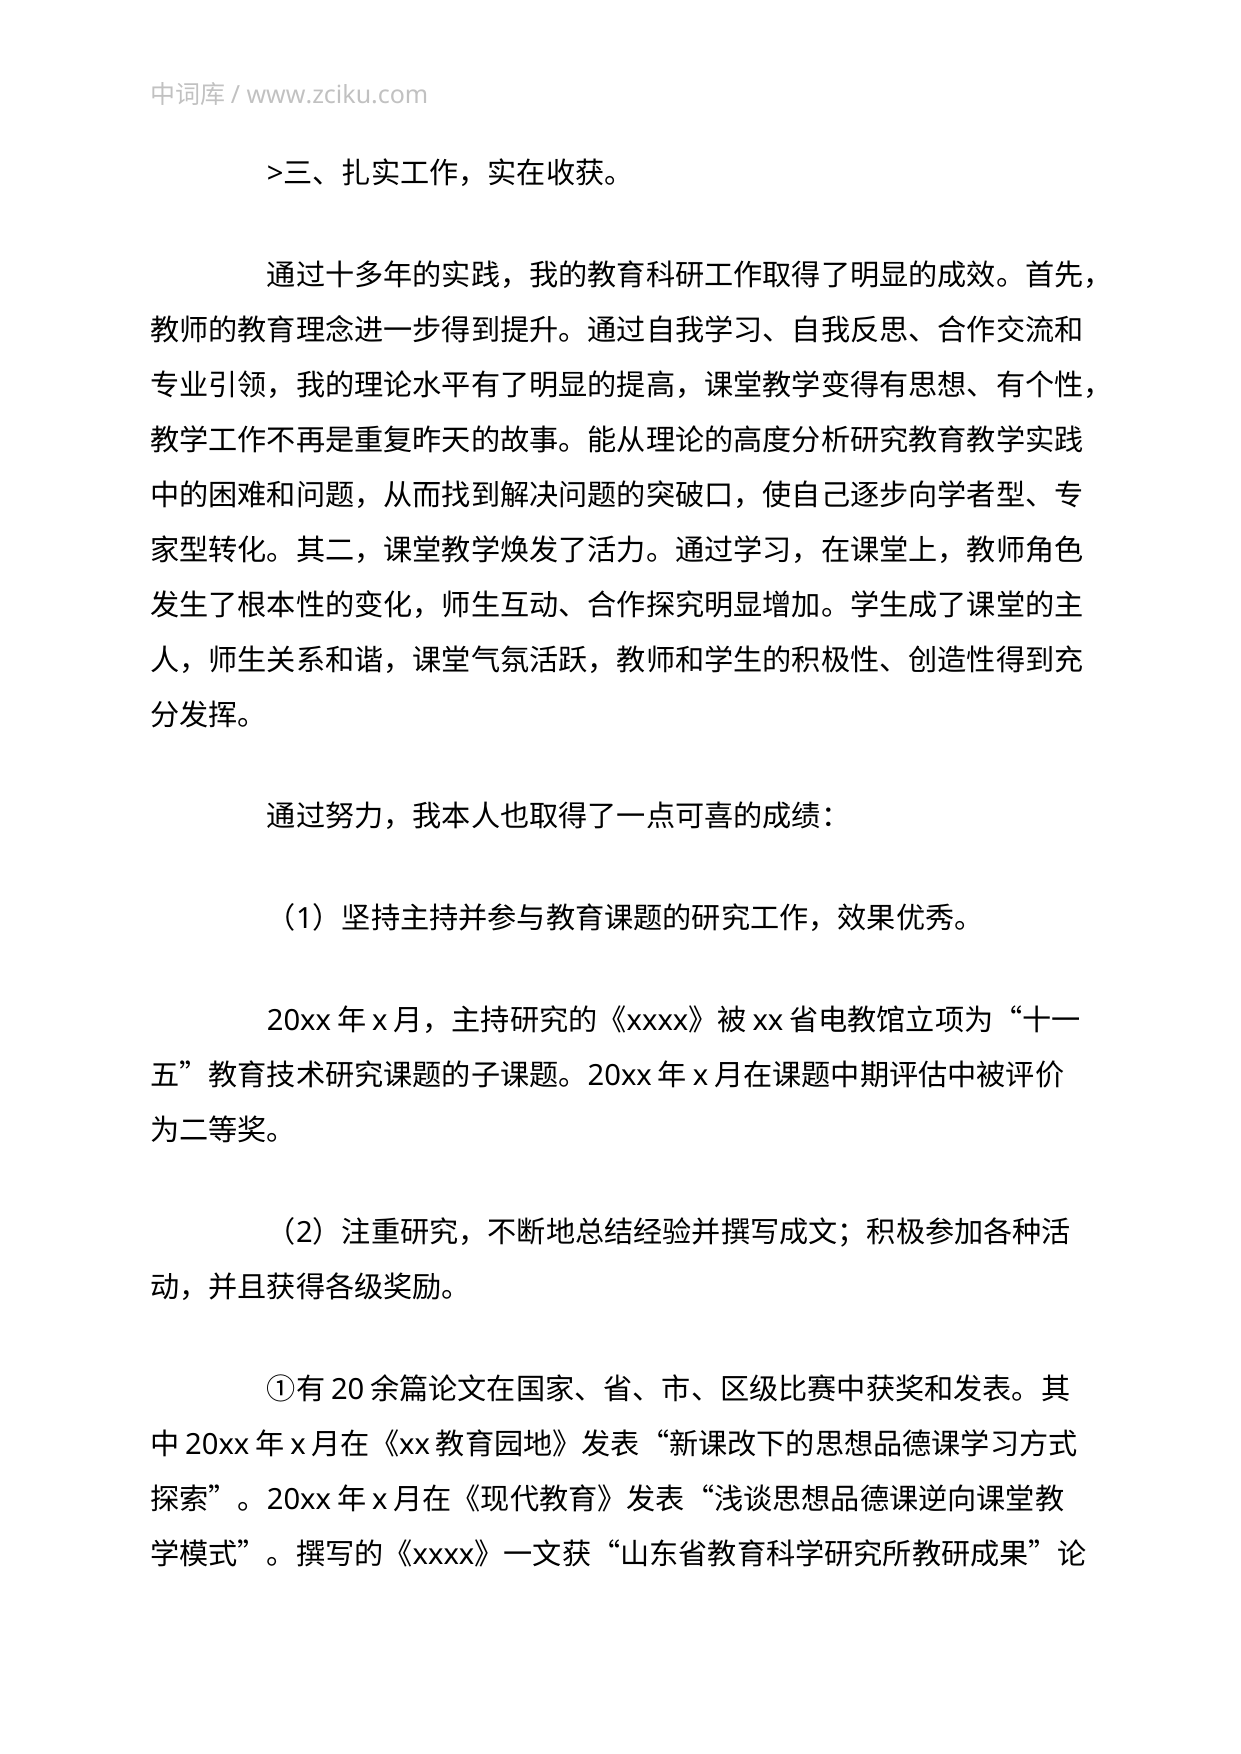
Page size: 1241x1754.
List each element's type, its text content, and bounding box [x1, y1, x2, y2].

text >三、扎实工作，实在收获。 [150, 150, 1090, 192]
text 通过努力，我本人也取得了一点可喜的成绩： [150, 793, 1090, 835]
text （2）注重研究，不断地总结经验并撰写成文；积极参加各种活动，并且获得各级奖励。 [150, 1208, 1090, 1306]
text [150, 1365, 1090, 1573]
text 20xx年x月，主持研究的《xxxx》被xx省电教馆立项为“十一五”教育技术研究课题的子课题。20xx年x月在课题中期评估中被评价为二等奖。 [150, 997, 1090, 1149]
text （1）坚持主持并参与教育课题的研究工作，效果优秀。 [150, 895, 1090, 937]
text 通过十多年的实践，我的教育科研工作取得了明显的成效。首先，教师的教育理念进一步得到提升。通过自我学习、自我反思、合作交流和专业引领，我的理论水平有了明显的提高，课堂教学变得有思想、有个性，教学工作不再是重复昨天的故事。能从理论的高度分析研究教育教学实践中的困难和问题，从而找到解决问题的突破口，使自己逐步向学者型、专家型转化。其二，课堂教学焕发了活力。通过学习，在课堂上，教师角色发生了根本性的变化，师生互动、合作探究明显增加。学生成了课堂的主人，师生关系和谐，课堂气氛活跃，教师和学生的积极性、创造性得到充分发挥。 [150, 252, 1090, 733]
